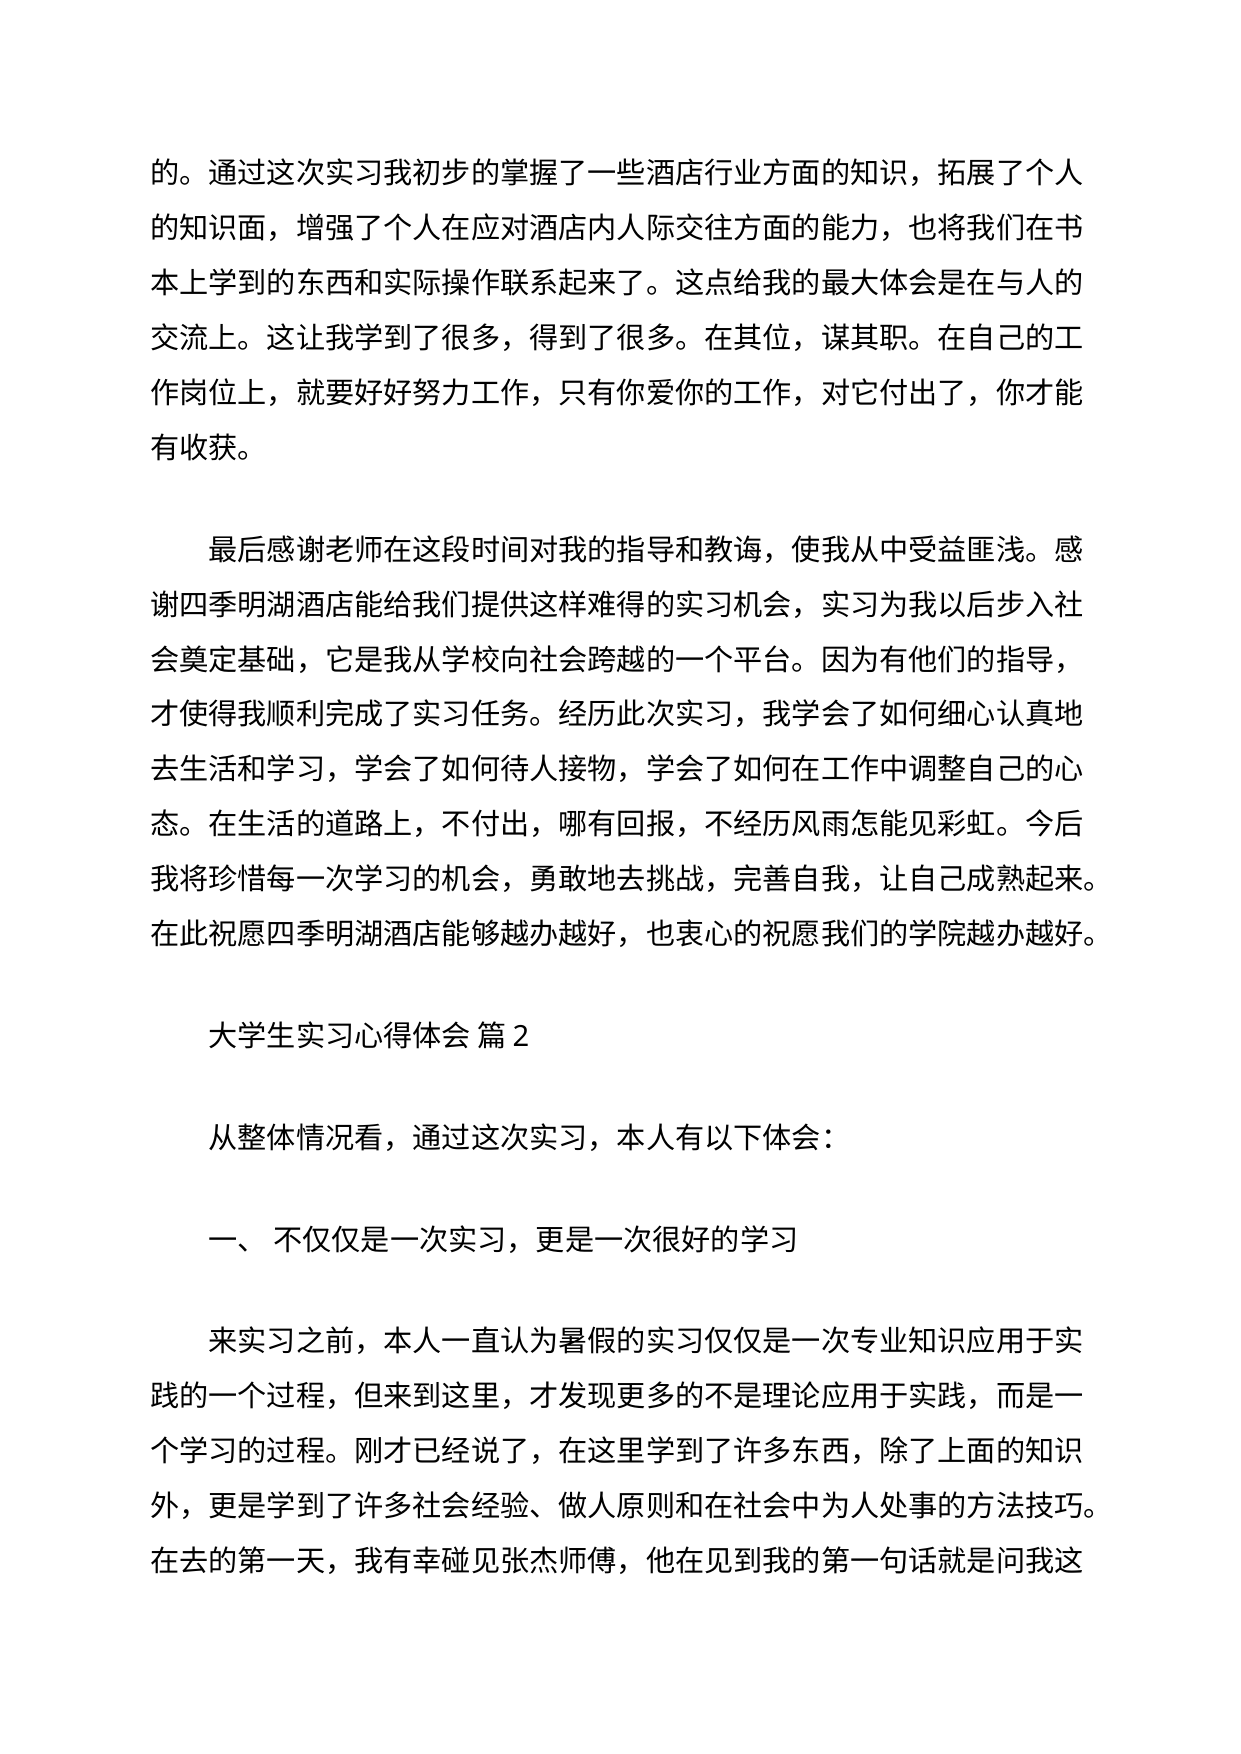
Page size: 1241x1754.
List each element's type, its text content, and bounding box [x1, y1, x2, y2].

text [150, 1318, 1090, 1580]
text 最后感谢老师在这段时间对我的指导和教诲，使我从中受益匪浅。感谢四季明湖酒店能给我们提供这样难得的实习机会，实习为我以后步入社会奠定基础，它是我从学校向社会跨越的一个平台。因为有他们的指导，才使得我顺利完成了实习任务。经历此次实习，我学会了如何细心认真地去生活和学习，学会了如何待人接物，学会了如何在工作中调整自己的心态。在生活的道路上，不付出，哪有回报，不经历风雨怎能见彩虹。今后我将珍惜每一次学习的机会，勇敢地去挑战，完善自我，让自己成熟起来。在此祝愿四季明湖酒店能够越办越好，也衷心的祝愿我们的学院越办越好。 [150, 526, 1090, 953]
text 一、 不仅仅是一次实习，更是一次很好的学习 [150, 1216, 1090, 1258]
text 大学生实习心得体会 篇2 [150, 1012, 1090, 1055]
text 从整体情况看，通过这次实习，本人有以下体会： [150, 1114, 1090, 1157]
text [150, 150, 1090, 467]
